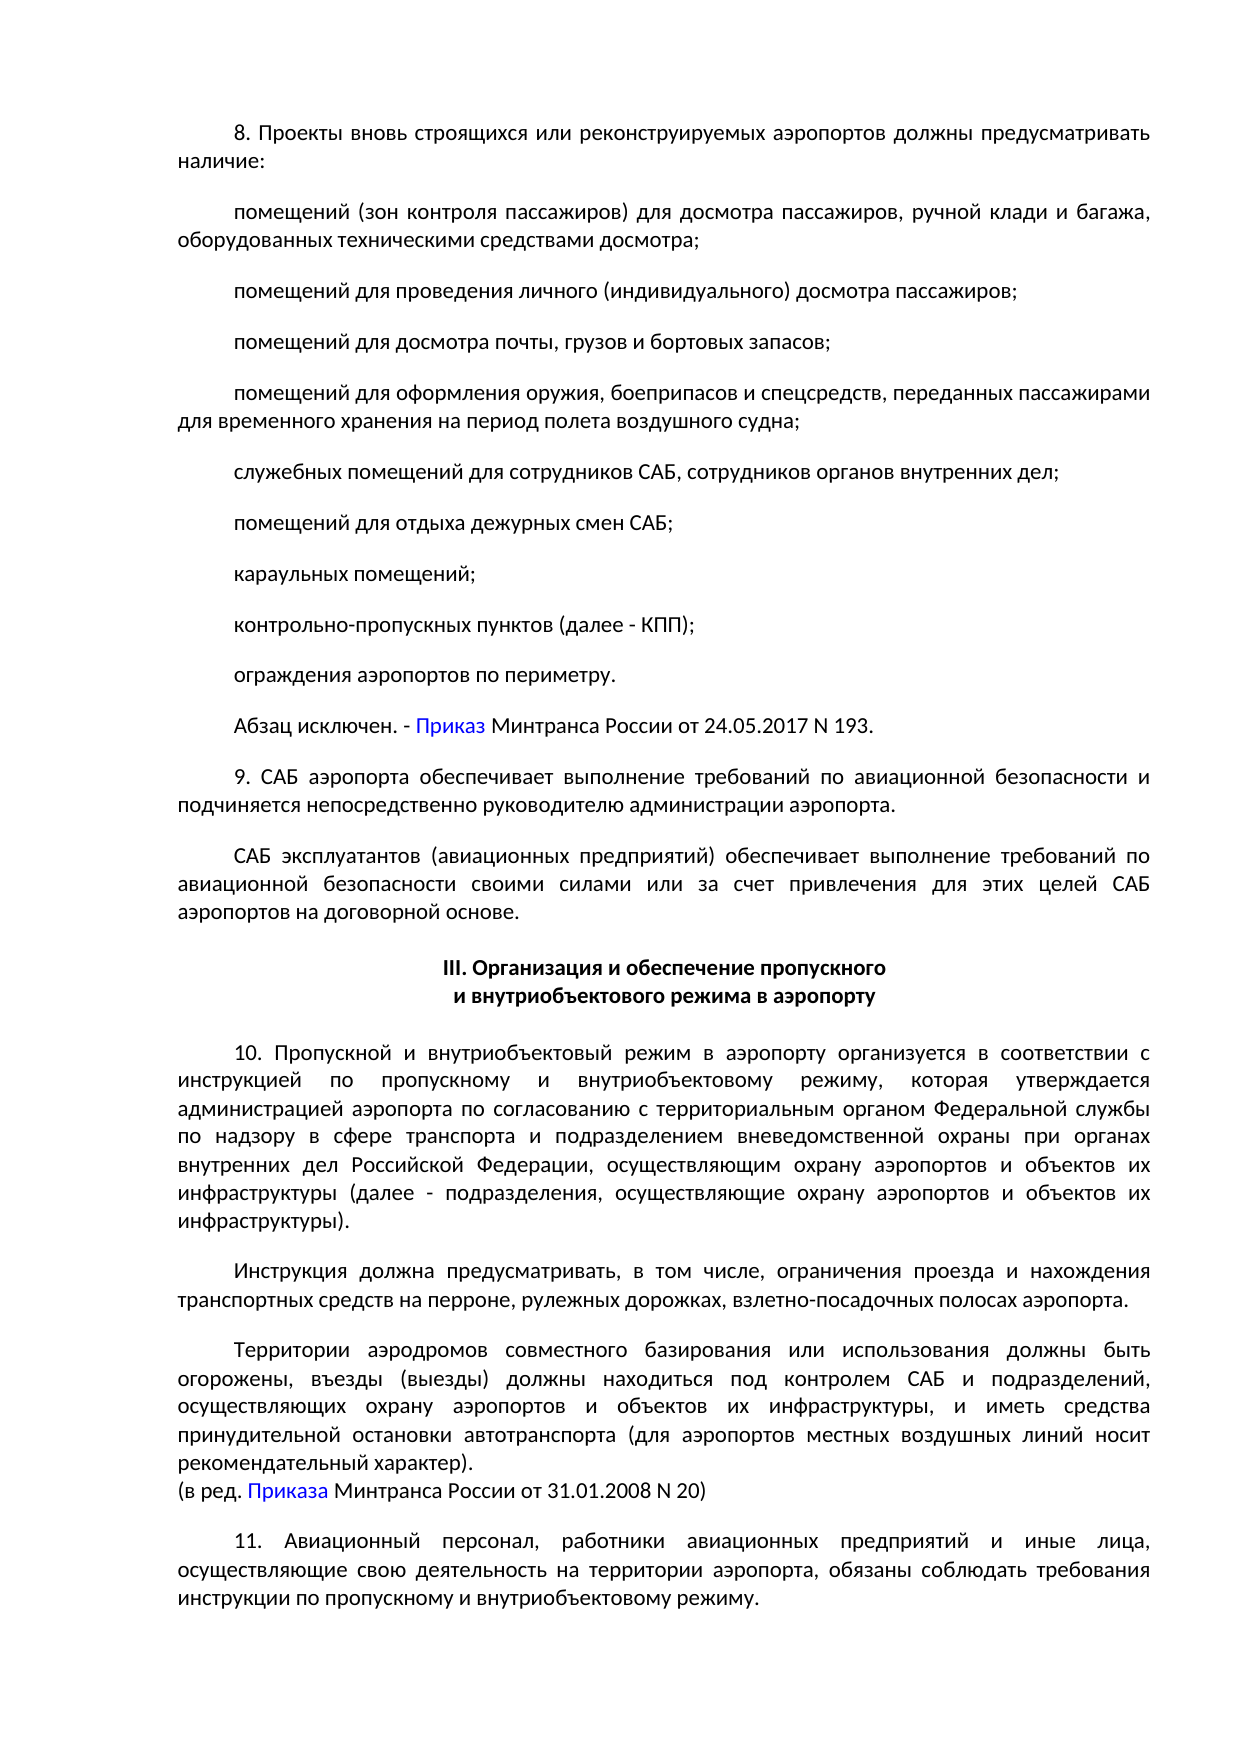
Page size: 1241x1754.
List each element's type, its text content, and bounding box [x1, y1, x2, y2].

text помещений для отдыха дежурных смен САБ; [177, 508, 1152, 536]
text 8. Проекты вновь строящихся или реконструируемых аэропортов должны предусматривать наличие: [177, 118, 1152, 174]
text контрольно-пропускных пунктов (далее - КПП); [177, 610, 1152, 638]
text САБ эксплуатантов (авиационных предприятий) обеспечивает выполнение требований по авиационной безопасности своими силами или за счет привлечения для этих целей САБ аэропортов на договорной основе. [177, 841, 1152, 926]
text Территории аэродромов совместного базирования или использования должны быть огорожены, въезды (выезды) должны находиться под контролем САБ и подразделений, осуществляющих охрану аэропортов и объектов их инфраструктуры, и иметь средства принудительной остановки автотранспорта (для аэропортов местных воздушных линий носит рекомендательный характер). [177, 1336, 1152, 1476]
text служебных помещений для сотрудников САБ, сотрудников органов внутренних дел; [177, 457, 1152, 485]
text помещений (зон контроля пассажиров) для досмотра пассажиров, ручной клади и багажа, оборудованных техническими средствами досмотра; [177, 197, 1152, 253]
title и внутриобъектового режима в аэропорту [177, 982, 1152, 1009]
text помещений для проведения личного (индивидуального) досмотра пассажиров; [177, 276, 1152, 304]
text помещений для оформления оружия, боеприпасов и спецсредств, переданных пассажирами для временного хранения на период полета воздушного судна; [177, 378, 1152, 434]
text ограждения аэропортов по периметру. [177, 661, 1152, 689]
text Инструкция должна предусматривать, в том числе, ограничения проезда и нахождения транспортных средств на перроне, рулежных дорожках, взлетно-посадочных полосах аэропорта. [177, 1257, 1152, 1313]
text 10. Пропускной и внутриобъектовый режим в аэропорту организуется в соответствии с инструкцией по пропускному и внутриобъектовому режиму, которая утверждается администрацией аэропорта по согласованию с территориальным органом Федеральной службы по надзору в сфере транспорта и подразделением вневедомственной охраны при органах внутренних дел Российской Федерации, осуществляющим охрану аэропортов и объектов их инфраструктуры (далее - подразделения, осуществляющие охрану аэропортов и объектов их инфраструктуры). [177, 1038, 1152, 1234]
title III. Организация и обеспечение пропускного [177, 953, 1152, 982]
text (в ред. Приказа Минтранса России от 31.01.2008 N 20) [177, 1476, 1152, 1504]
text Абзац исключен. - Приказ Минтранса России от 24.05.2017 N 193. [177, 712, 1152, 739]
text помещений для досмотра почты, грузов и бортовых запасов; [177, 327, 1152, 355]
text 11. Авиационный персонал, работники авиационных предприятий и иные лица, осуществляющие свою деятельность на территории аэропорта, обязаны соблюдать требования инструкции по пропускному и внутриобъектовому режиму. [177, 1527, 1152, 1611]
text караульных помещений; [177, 559, 1152, 587]
text 9. САБ аэропорта обеспечивает выполнение требований по авиационной безопасности и подчиняется непосредственно руководителю администрации аэропорта. [177, 762, 1152, 818]
